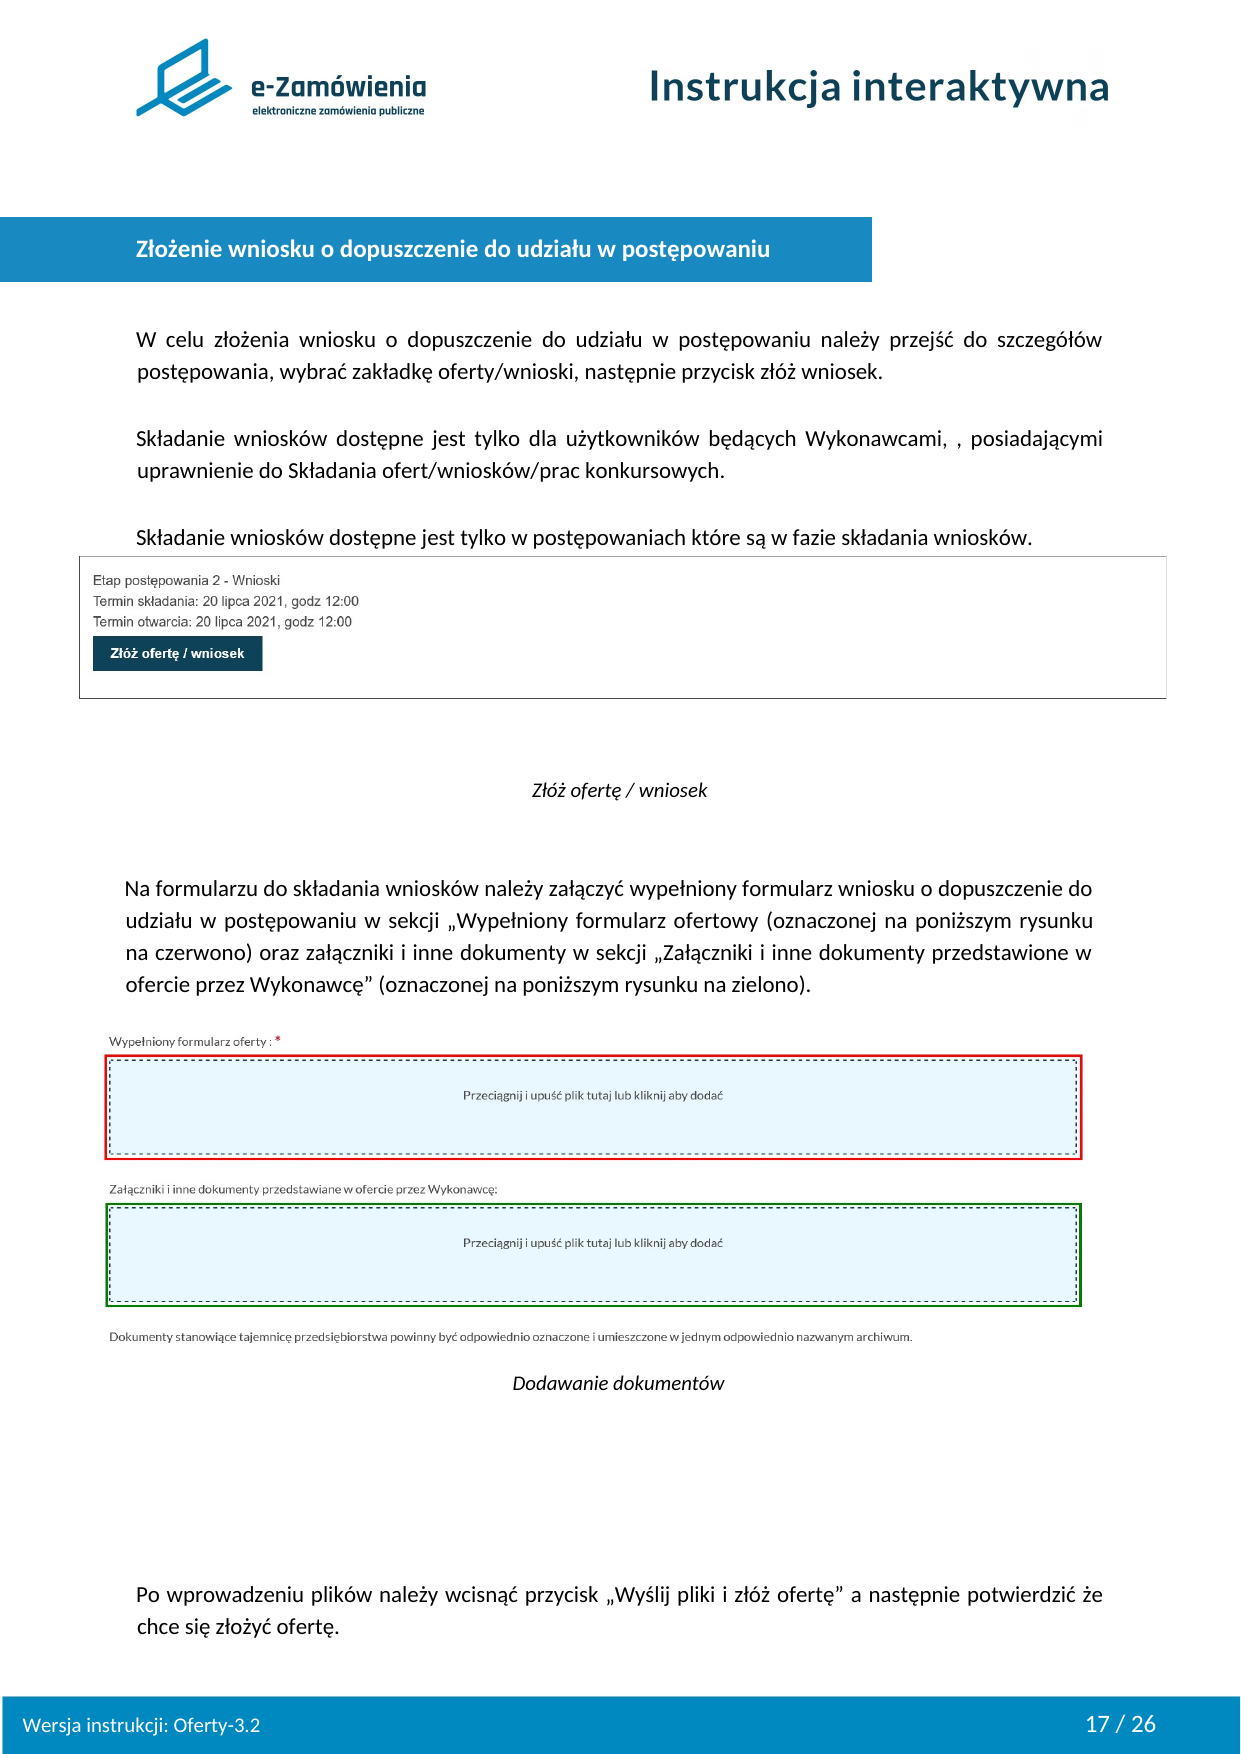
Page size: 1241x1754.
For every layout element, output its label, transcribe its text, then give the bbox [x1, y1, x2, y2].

text Składanie wniosków dostępne jest tylko w postępowaniach które są w fazie składania wniosków. [136, 523, 1104, 551]
text Po wprowadzeniu plików należy wcisnąć przycisk „Wyślij pliki i złóż ofertę” a następnie potwierdzić że chce się złożyć ofertę. [136, 1580, 1104, 1640]
picture [0, 0, 1241, 1754]
text Składanie wniosków dostępne jest tylko dla użytkowników będących Wykonawcami, , posiadającymi uprawnienie do Składania ofert/wniosków/prac konkursowych. [136, 424, 1104, 484]
text Dodawanie dokumentów [137, 1370, 1102, 1396]
text W celu złożenia wniosku o dopuszczenie do udziału w postępowaniu należy przejść do szczegółów postępowania, wybrać zakładkę oferty/wnioski, następnie przycisk złóż wniosek. [136, 325, 1104, 385]
text Na formularzu do składania wniosków należy załączyć wypełniony formularz wniosku o dopuszczenie do udziału w postępowaniu w sekcji „Wypełniony formularz ofertowy (oznaczonej na poniższym rysunku na czerwono) oraz załączniki i inne dokumenty w sekcji „Załączniki i inne dokumenty przedstawione w ofercie przez Wykonawcę” (oznaczonej na poniższym rysunku na zielono). [124, 874, 1094, 998]
text Złóż ofertę / wniosek [137, 778, 1104, 803]
